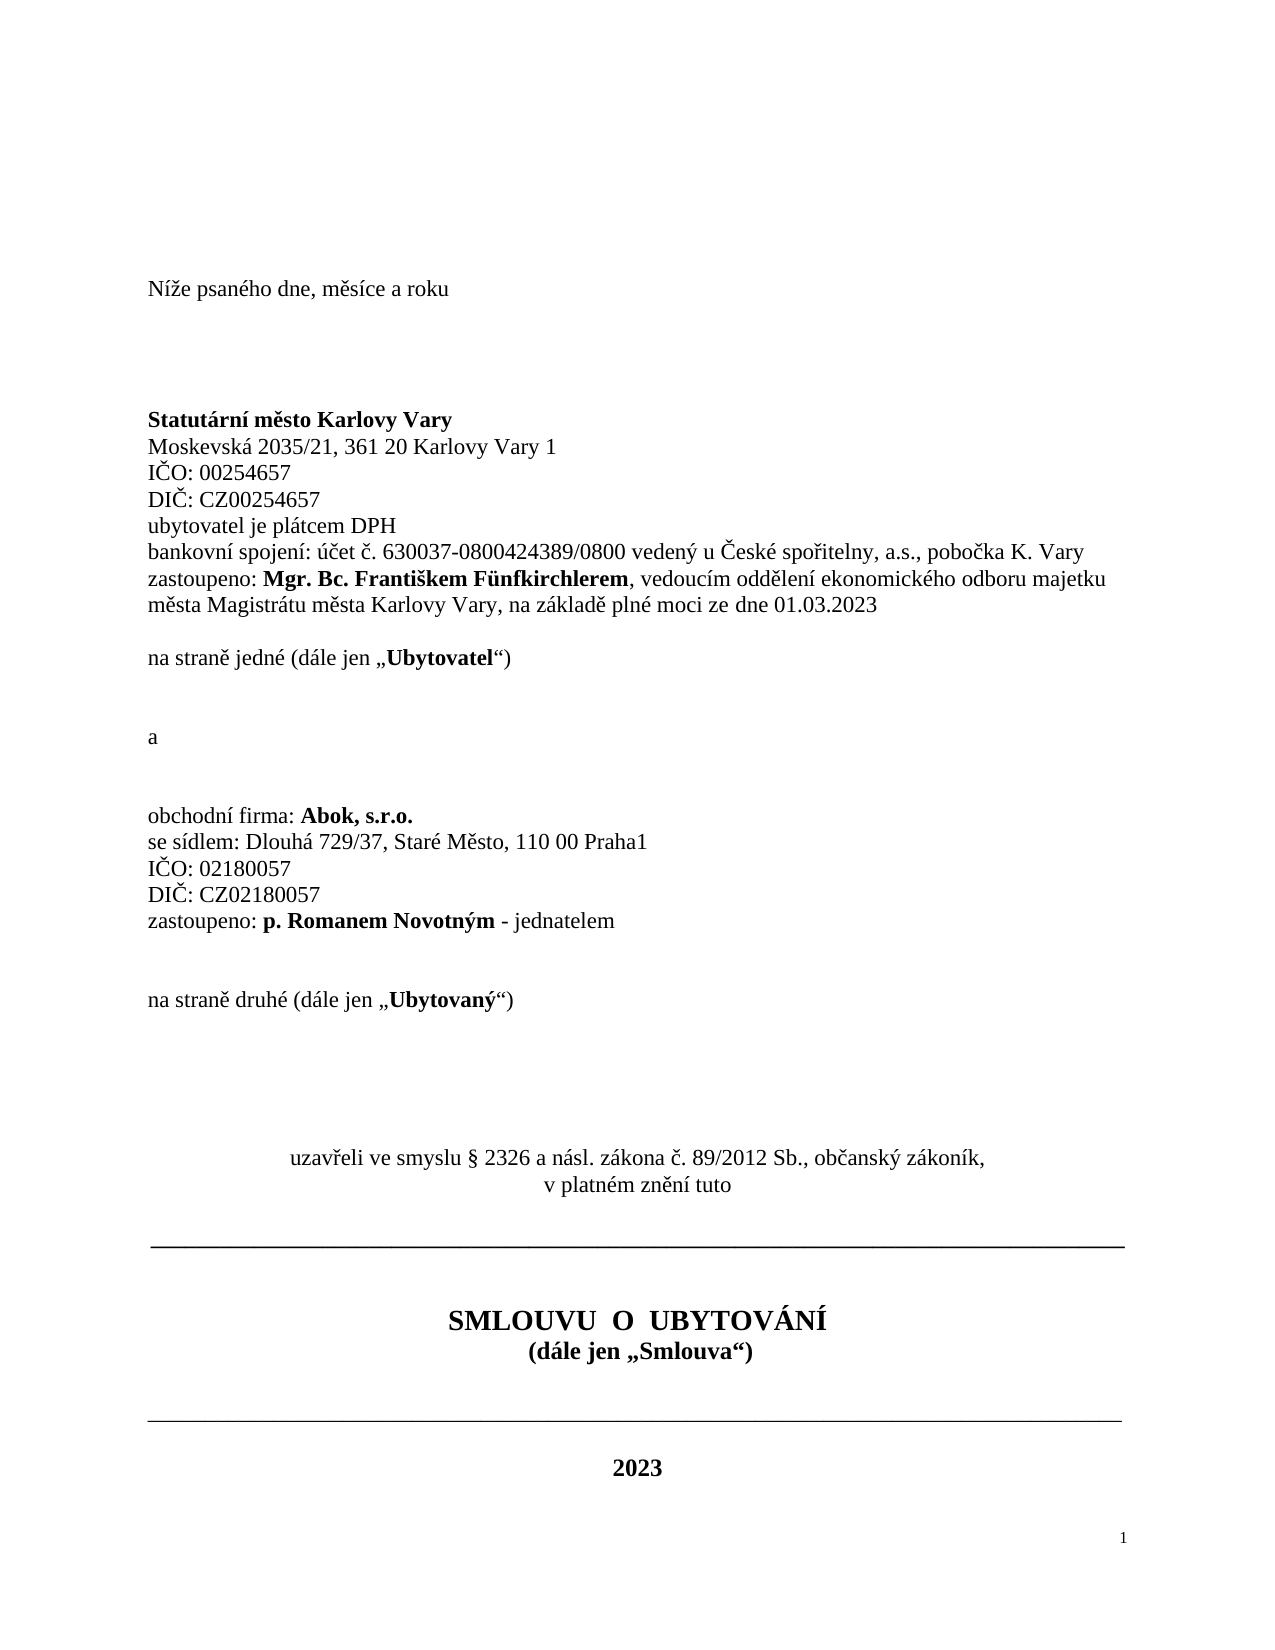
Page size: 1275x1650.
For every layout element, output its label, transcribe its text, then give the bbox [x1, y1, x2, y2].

text IČO: 00254657 [148, 459, 1127, 486]
text zastoupeno: Mgr. Bc. Františkem Fünfkirchlerem, vedoucím oddělení ekonomického odboru majetku města Magistrátu města Karlovy Vary, na základě plné moci ze dne 01.03.2023 [148, 565, 1127, 617]
text se sídlem: Dlouhá 729/37, Staré Město, 110 00 Praha1 [148, 828, 1127, 854]
subtitle _____________________________________________________________________________________ [148, 1223, 1127, 1250]
text _____________________________________________________________________________________ [148, 1398, 1127, 1425]
text ubytovatel je plátcem DPH [148, 512, 1127, 538]
text DIČ: CZ02180057 [148, 881, 1127, 907]
text Níže psaného dne, měsíce a roku [148, 275, 1127, 301]
text a [148, 723, 1127, 749]
text IČO: 02180057 [148, 854, 1127, 881]
text Moskevská 2035/21, 361 20 Karlovy Vary 1 [148, 433, 1127, 459]
text zastoupeno: p. Romanem Novotným - jednatelem [148, 907, 1127, 934]
text na straně jedné (dále jen „Ubytovatel“) [148, 644, 1127, 670]
text obchodní firma: Abok, s.r.o. [148, 802, 1127, 828]
text na straně druhé (dále jen „Ubytovaný“) [148, 986, 1127, 1013]
text Statutární město Karlovy Vary [148, 407, 1127, 433]
text bankovní spojení: účet č. 630037-0800424389/0800 vedený u České spořitelny, a.s., pobočka K. Vary [148, 538, 1127, 565]
text v platném znění tuto [148, 1171, 1127, 1197]
text DIČ: CZ00254657 [148, 486, 1127, 512]
subtitle SMLOUVU O UBYTOVÁNÍ [148, 1303, 1127, 1336]
text 2023 [148, 1453, 1127, 1482]
text uzavřeli ve smyslu § 2326 a násl. zákona č. 89/2012 Sb., občanský zákoník, [148, 1144, 1127, 1171]
text (dále jen „Smlouva“) [148, 1336, 1127, 1365]
